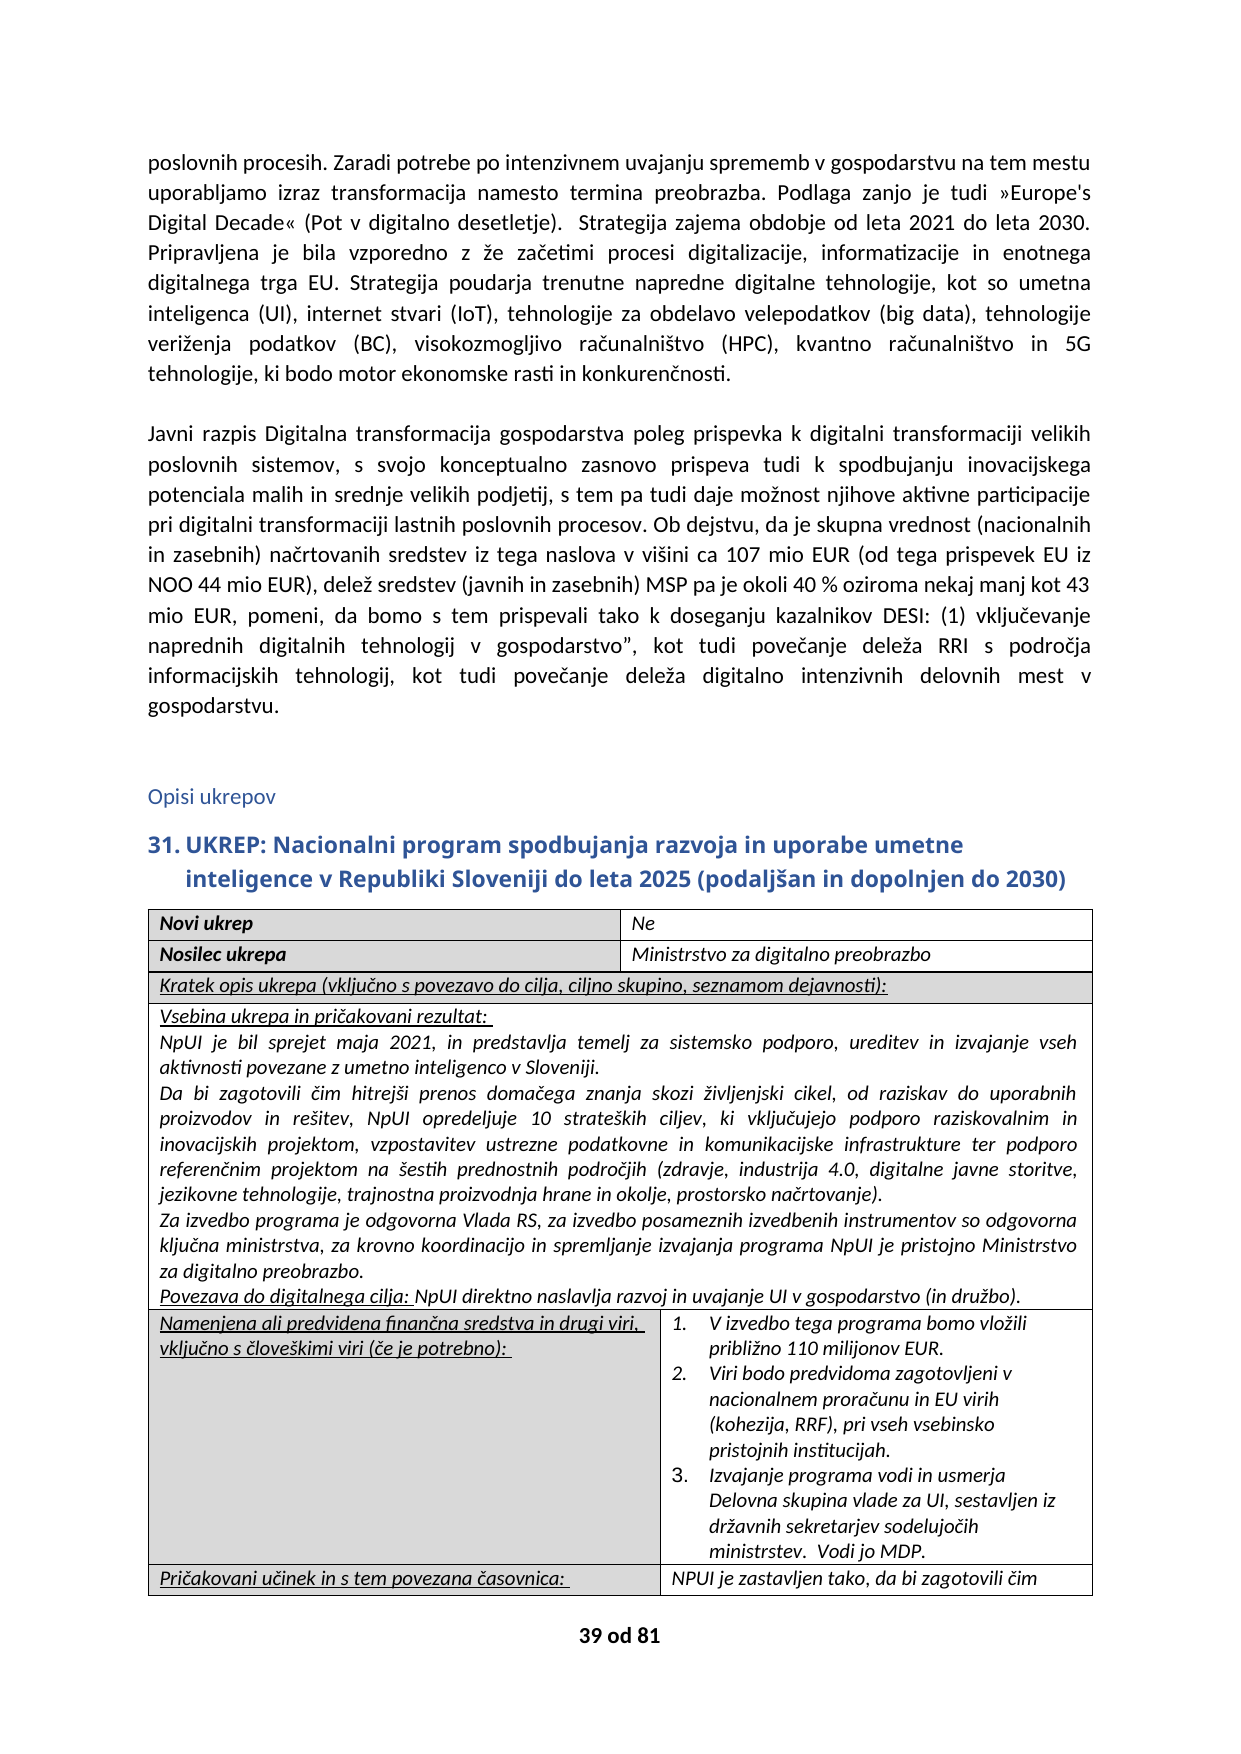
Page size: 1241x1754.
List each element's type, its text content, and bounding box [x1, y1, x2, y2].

table_cell Nosilec ukrepa [149, 941, 620, 971]
text Opisi ukrepov [148, 782, 1093, 810]
table_cell Vsebina ukrepa in pričakovani rezultat: NpUI je bil sprejet maja 2021, in predstavlja temelj za sistemsko podporo, ureditev in izvajanje vseh aktivnosti povezane z umetno inteligenco v Sloveniji. Da bi zagotovili čim hitrejši prenos domačega znanja skozi življenjski cikel, od raziskav do uporabnih proizvodov in rešitev, NpUI opredeljuje 10 strateških ciljev, ki vključujejo podporo raziskovalnim in inovacijskih projektom, vzpostavitev ustrezne podatkovne in komunikacijske infrastrukture ter podporo referenčnim projektom na šestih prednostnih področjih (zdravje, industrija 4.0, digitalne javne storitve, jezikovne tehnologije, trajnostna proizvodnja hrane in okolje, prostorsko načrtovanje). Za izvedbo programa je odgovorna Vlada RS, za izvedbo posameznih izvedbenih instrumentov so odgovorna ključna ministrstva, za krovno koordinacijo in spremljanje izvajanja programa NpUI je pristojno Ministrstvo za digitalno preobrazbo. Povezava do digitalnega cilja: NpUI direktno naslavlja razvoj in uvajanje UI v gospodarstvo (in družbo). [149, 1004, 1092, 1309]
table_cell Ministrstvo za digitalno preobrazbo [621, 941, 1092, 971]
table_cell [149, 1565, 660, 1595]
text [148, 148, 1093, 387]
table_cell Kratek opis ukrepa (vključno s povezavo do cilja, ciljno skupino, seznamom dejavnosti): [149, 973, 1092, 1003]
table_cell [661, 1565, 1092, 1595]
table_cell V izvedbo tega programa bomo vložili približno 110 milijonov EUR. Viri bodo predvidoma zagotovljeni v nacionalnem proračunu in EU virih (kohezija, RRF), pri vseh vsebinsko pristojnih institucijah. Izvajanje programa vodi in usmerja Delovna skupina vlade za UI, sestavljen iz državnih sekretarjev sodelujočih ministrstev. Vodi jo MDP. [661, 1310, 1092, 1564]
table_header Ne [621, 910, 1092, 940]
table_header Novi ukrep [149, 910, 620, 940]
subtitle UKREP: Nacionalni program spodbujanja razvoja in uporabe umetne inteligence v Republiki Sloveniji do leta 2025 (podaljšan in dopolnjen do 2030) [148, 829, 1093, 894]
text Javni razpis Digitalna transformacija gospodarstva poleg prispevka k digitalni transformaciji velikih poslovnih sistemov, s svojo konceptualno zasnovo prispeva tudi k spodbujanju inovacijskega potenciala malih in srednje velikih podjetij, s tem pa tudi daje možnost njihove aktivne participacije pri digitalni transformaciji lastnih poslovnih procesov. Ob dejstvu, da je skupna vrednost (nacionalnih in zasebnih) načrtovanih sredstev iz tega naslova v višini ca 107 mio EUR (od tega prispevek EU iz NOO 44 mio EUR), delež sredstev (javnih in zasebnih) MSP pa je okoli 40 % oziroma nekaj manj kot 43 mio EUR, pomeni, da bomo s tem prispevali tako k doseganju kazalnikov DESI: (1) vključevanje naprednih digitalnih tehnologij v gospodarstvo”, kot tudi povečanje deleža RRI s področja informacijskih tehnologij, kot tudi povečanje deleža digitalno intenzivnih delovnih mest v gospodarstvu. [148, 419, 1093, 719]
table_cell Namenjena ali predvidena finančna sredstva in drugi viri, vključno s človeškimi viri (če je potrebno): [149, 1310, 660, 1564]
